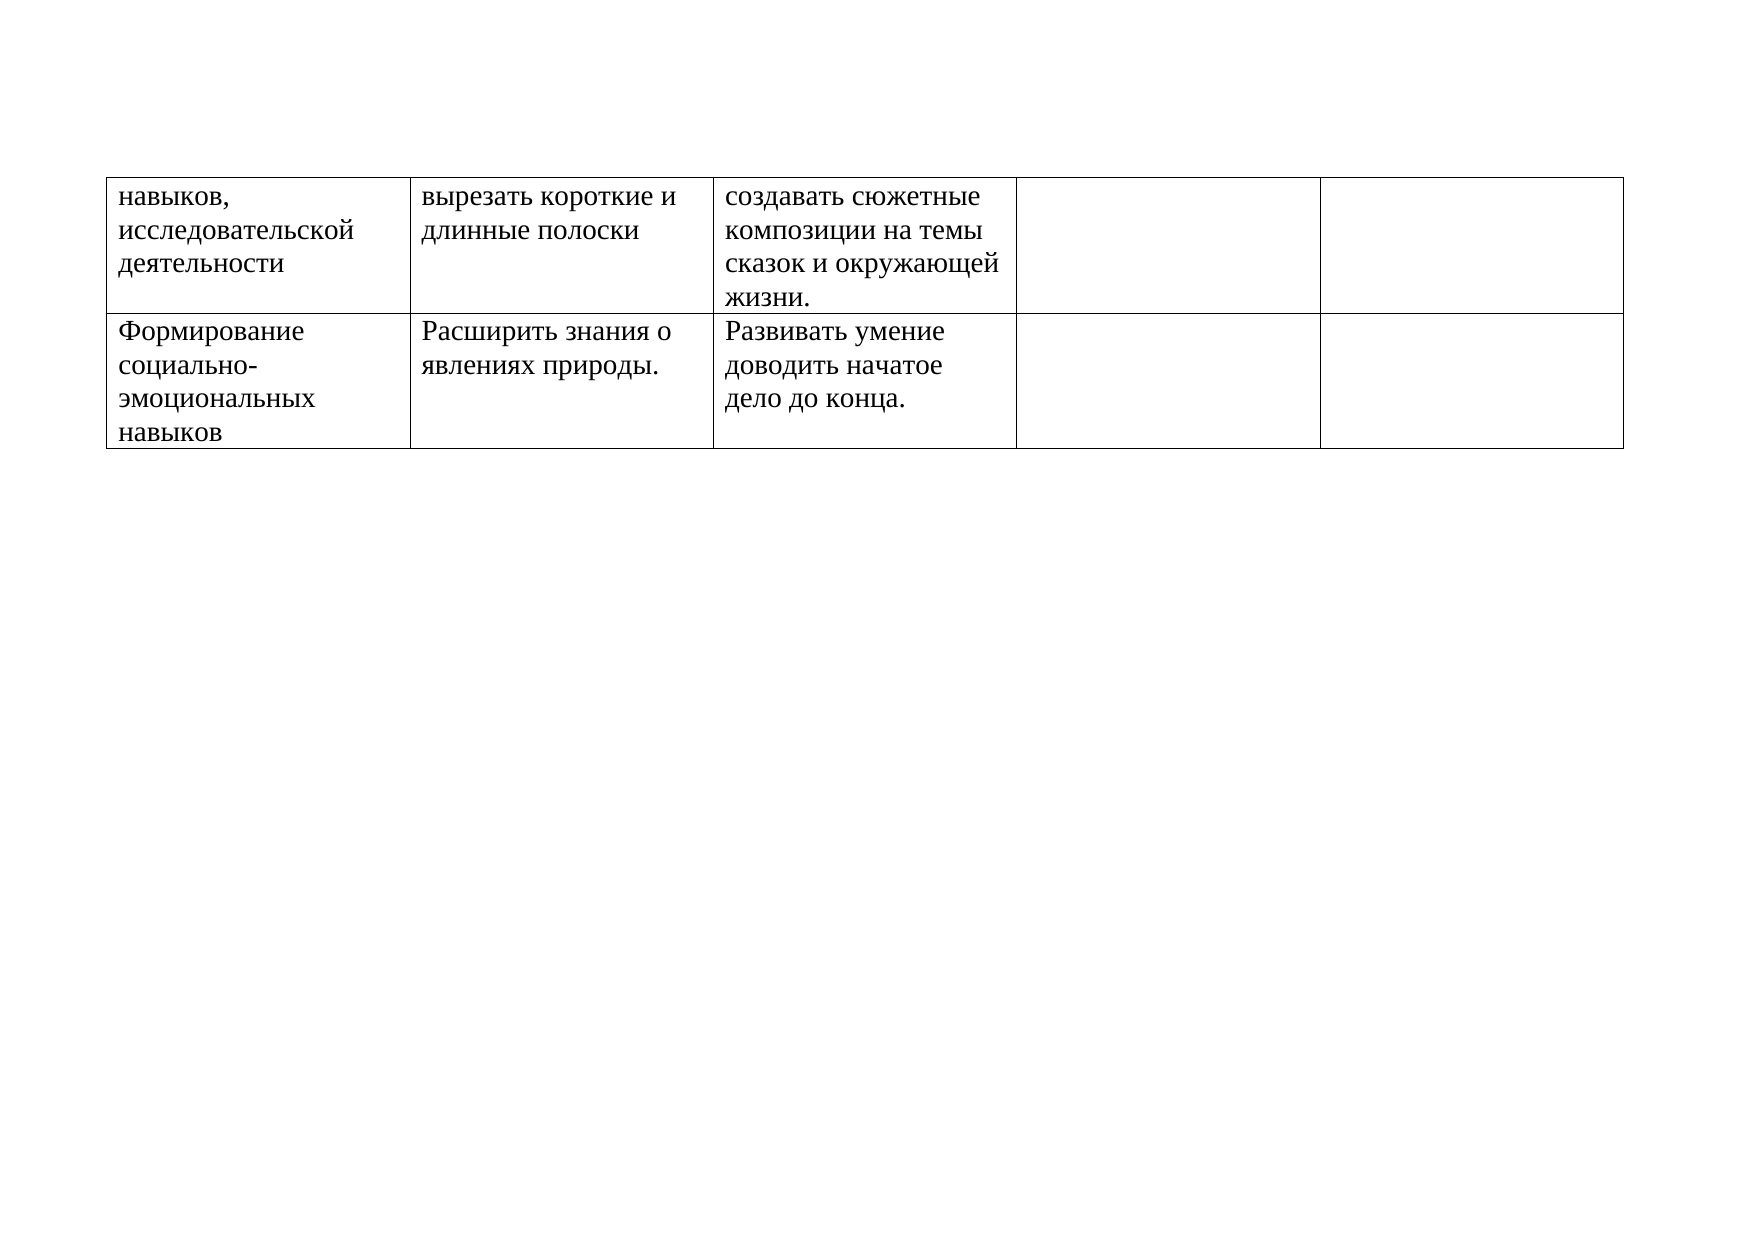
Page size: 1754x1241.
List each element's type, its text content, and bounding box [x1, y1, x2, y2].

table_cell [1321, 178, 1623, 312]
table_cell Формирование социально-эмоциональных навыков [107, 314, 410, 448]
table_cell Развивать умение доводить начатое дело до конца. [714, 314, 1016, 448]
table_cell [107, 178, 410, 312]
table_cell [1017, 178, 1320, 312]
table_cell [411, 178, 713, 312]
table_cell Расширить знания о явлениях природы. [411, 314, 713, 448]
table_cell [1321, 314, 1623, 448]
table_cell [714, 178, 1016, 312]
table_cell [1017, 314, 1320, 448]
